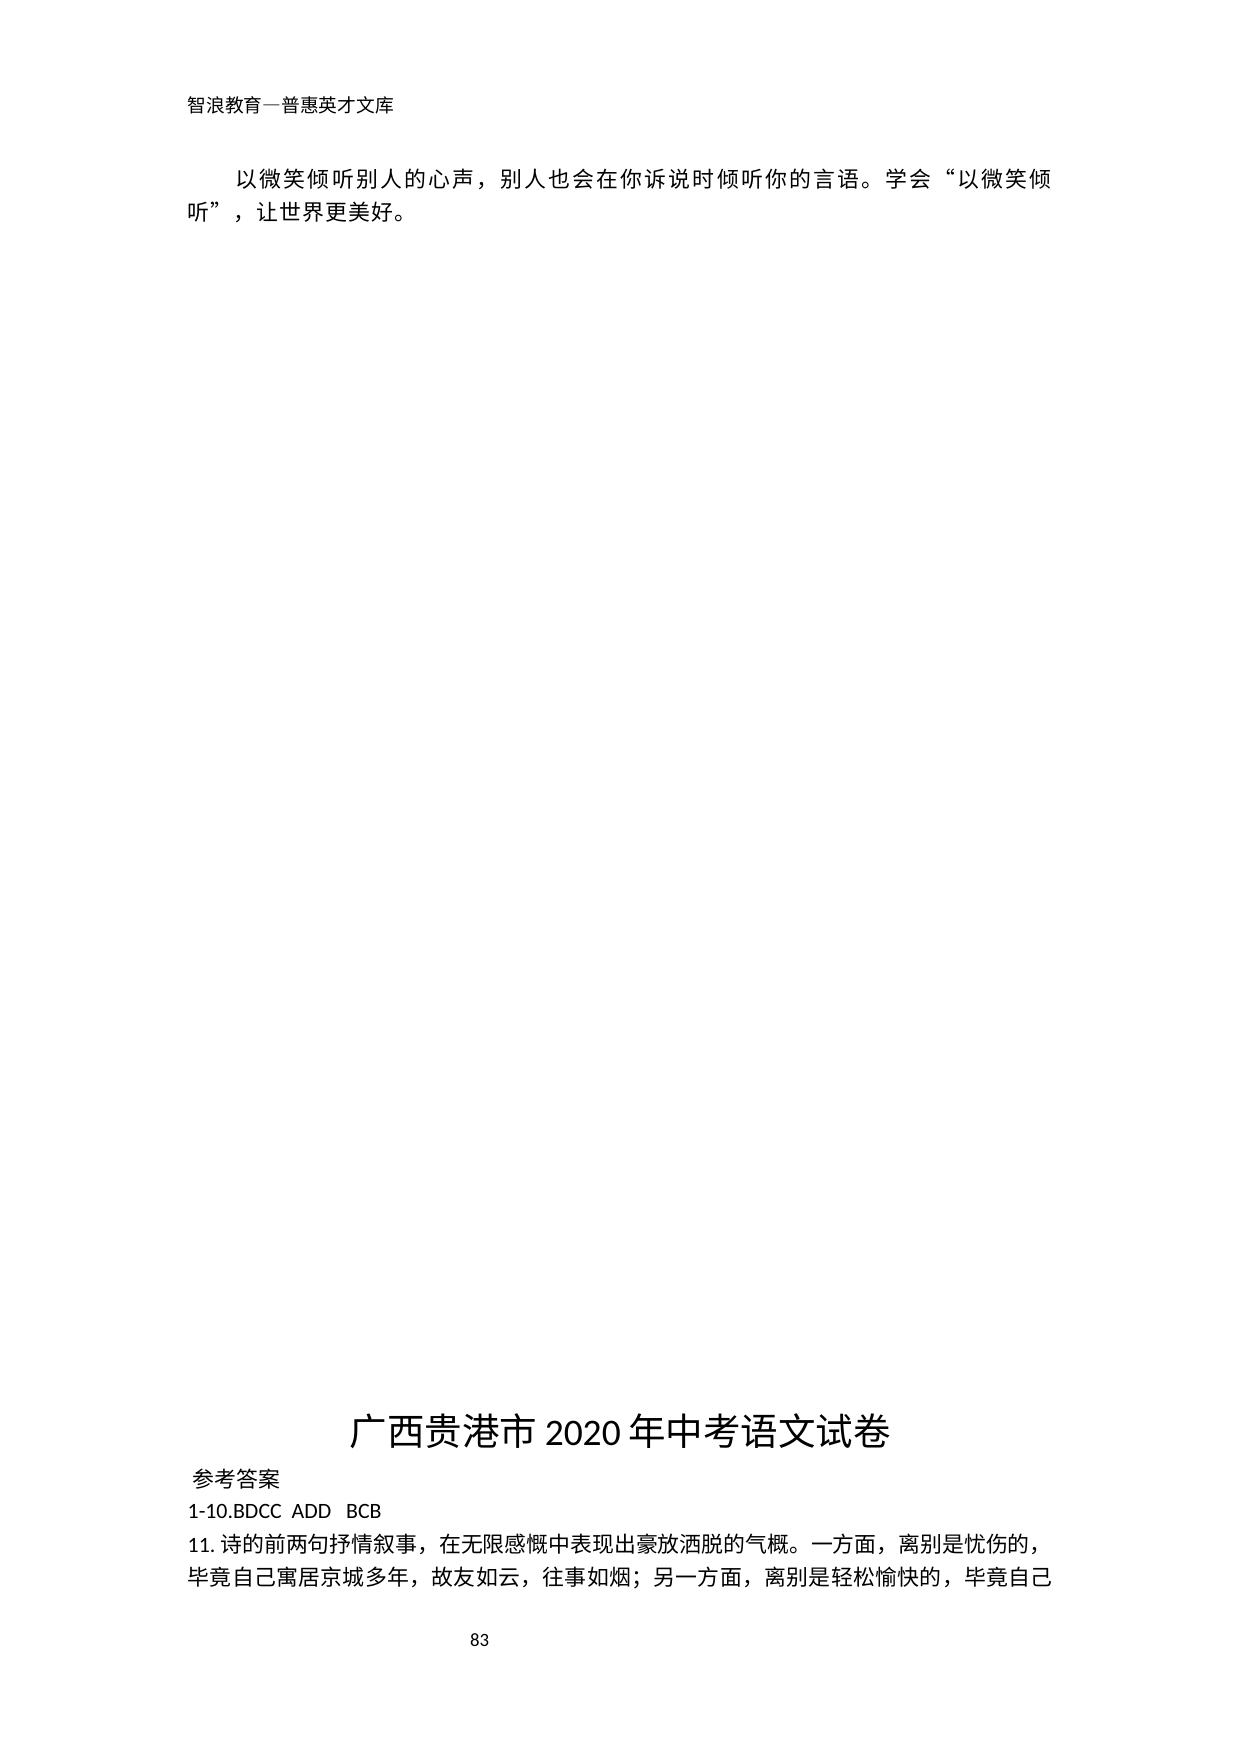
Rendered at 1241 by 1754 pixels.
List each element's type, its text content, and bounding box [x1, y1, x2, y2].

text 广西贵港市2020年中考语文试卷 [187, 1397, 1053, 1462]
text 1-10.BDCC ADD BCB [187, 1494, 1053, 1527]
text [187, 1527, 1053, 1592]
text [187, 162, 1053, 227]
text 参考答案 [187, 1462, 1053, 1494]
